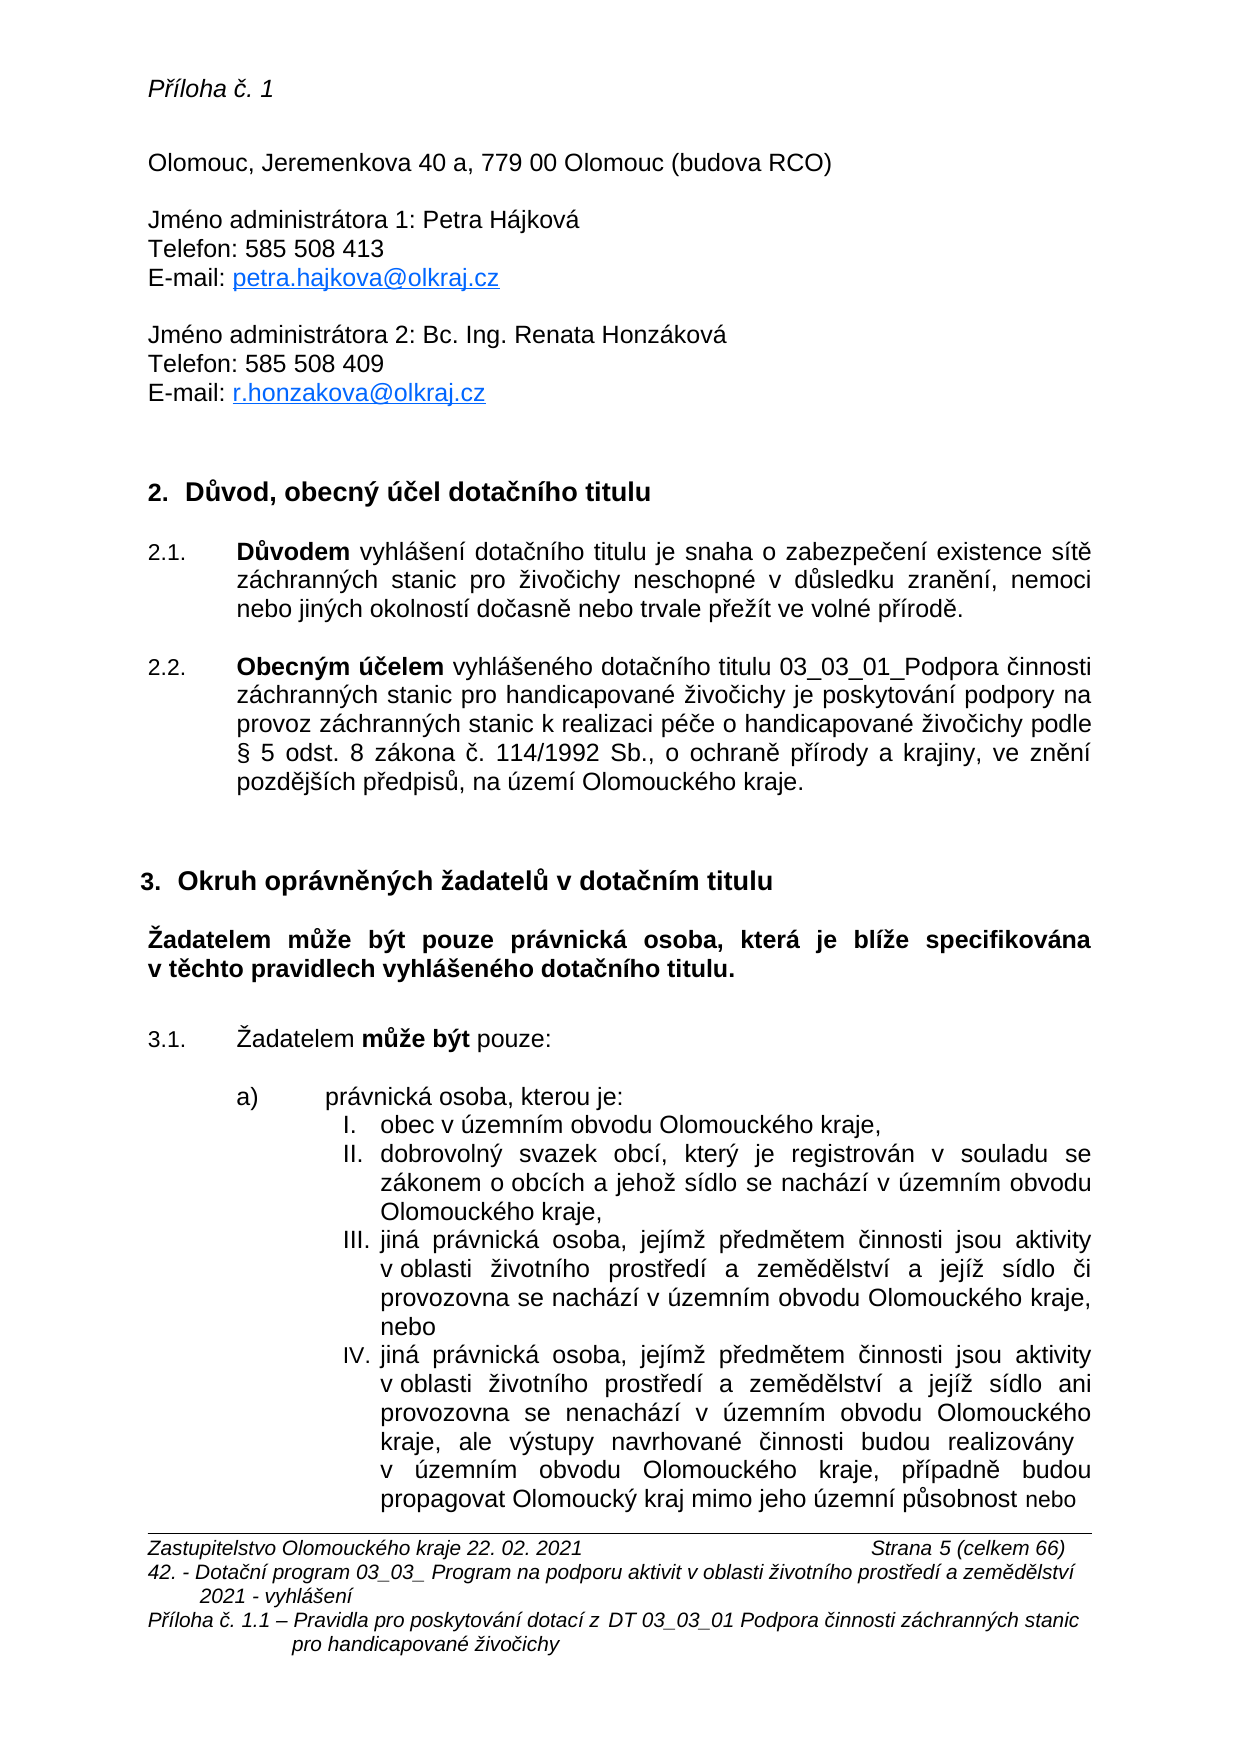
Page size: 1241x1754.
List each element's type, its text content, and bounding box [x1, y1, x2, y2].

list Obecným účelem vyhlášeného dotačního titulu 03_03_01_Podpora činnosti záchranných stanic pro handicapované živočichy je poskytování podpory na provoz záchranných stanic k realizaci péče o handicapované živočichy podle § 5 odst. 8 zákona č. 114/1992 Sb., o ochraně přírody a krajiny, ve znění pozdějších předpisů, na území Olomouckého kraje. [148, 651, 1092, 795]
text Telefon: 585 508 413 [148, 234, 1092, 263]
text E-mail: r.honzakova@olkraj.cz [148, 378, 1092, 406]
list dobrovolný svazek obcí, který je registrován v souladu se zákonem o obcích a jehož sídlo se nachází v územním obvodu Olomouckého kraje, [343, 1139, 1092, 1225]
text Telefon: 585 508 409 [148, 349, 1092, 378]
list právnická osoba, kterou je: [236, 1081, 1092, 1110]
list obec v územním obvodu Olomouckého kraje, [343, 1110, 1092, 1139]
list Okruh oprávněných žadatelů v dotačním titulu [140, 865, 1092, 896]
list jiná právnická osoba, jejímž předmětem činnosti jsou aktivity v oblasti životního prostředí a zemědělství a jejíž sídlo ani provozovna se nenachází v územním obvodu Olomouckého kraje, ale výstupy navrhované činnosti budou realizovány v územním obvodu Olomouckého kraje, případně budou propagovat Olomoucký kraj mimo jeho územní působnost nebo [343, 1340, 1092, 1513]
list Žadatelem může být pouze právnická osoba, která je blíže specifikována v těchto pravidlech vyhlášeného dotačního titulu. [148, 925, 1092, 983]
list Důvodem vyhlášení dotačního titulu je snaha o zabezpečení existence sítě záchranných stanic pro živočichy neschopné v důsledku zranění, nemoci nebo jiných okolností dočasně nebo trvale přežít ve volné přírodě. [148, 536, 1092, 623]
text Olomouc, Jeremenkova 40 a, 779 00 Olomouc (budova RCO) [148, 148, 1092, 176]
list Žadatelem může být pouze: [148, 1024, 1092, 1053]
list jiná právnická osoba, jejímž předmětem činnosti jsou aktivity v oblasti životního prostředí a zemědělství a jejíž sídlo či provozovna se nachází v územním obvodu Olomouckého kraje, nebo [343, 1225, 1092, 1340]
list Důvod, obecný účel dotačního titulu [148, 476, 1092, 508]
text E-mail: petra.hajkova@olkraj.cz [148, 263, 1092, 291]
text Jméno administrátora 2: Bc. Ing. Renata Honzáková [148, 320, 1092, 349]
text Jméno administrátora 1: Petra Hájková [148, 205, 1092, 234]
